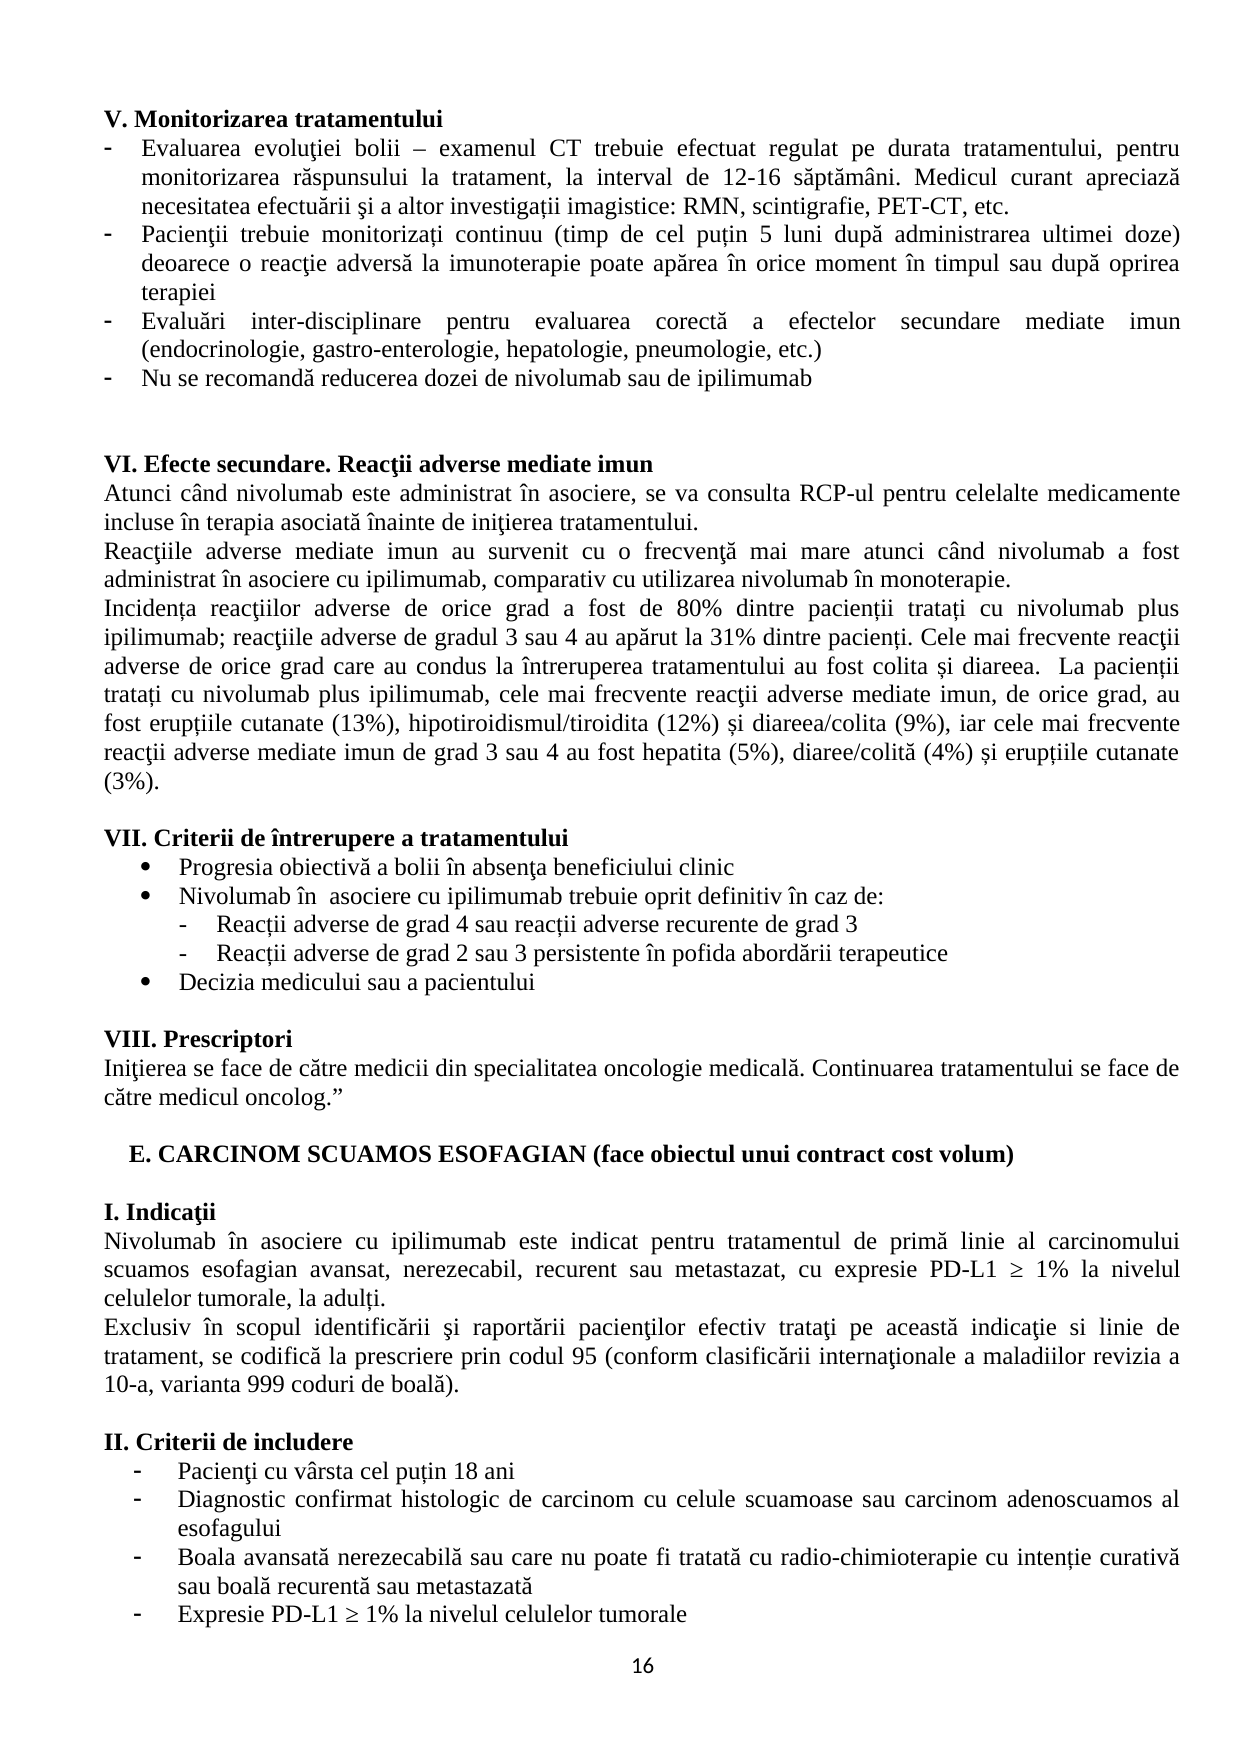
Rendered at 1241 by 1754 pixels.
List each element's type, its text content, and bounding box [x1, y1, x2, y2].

text Atunci când nivolumab este administrat în asociere, se va consulta RCP-ul pentru celelalte medicamente incluse în terapia asociată înainte de iniţierea tratamentului. [103, 478, 1181, 536]
list Nivolumab în asociere cu ipilimumab trebuie oprit definitiv în caz de: [141, 881, 1181, 909]
list Reacții adverse de grad 2 sau 3 persistente în pofida abordării terapeutice [178, 938, 1181, 967]
text E. CARCINOM SCUAMOS ESOFAGIAN (face obiectul unui contract cost volum) [103, 1139, 1181, 1168]
text II. Criterii de includere [103, 1427, 1181, 1456]
list Pacienţii trebuie monitorizați continuu (timp de cel puțin 5 luni după administrarea ultimei doze) deoarece o reacţie adversă la imunoterapie poate apărea în orice moment în timpul sau după oprirea terapiei [103, 219, 1181, 306]
text I. Indicaţii [103, 1197, 1181, 1226]
list Decizia medicului sau a pacientului [141, 967, 1181, 996]
list Diagnostic confirmat histologic de carcinom cu celule scuamoase sau carcinom adenoscuamos al esofagului [133, 1484, 1181, 1542]
text Exclusiv în scopul identificării şi raportării pacienţilor efectiv trataţi pe această indicaţie si linie de tratament, se codifică la prescriere prin codul 95 (conform clasificării internaţionale a maladiilor revizia a 10-a, varianta 999 coduri de boală). [103, 1312, 1181, 1398]
text Incidența reacţiilor adverse de orice grad a fost de 80% dintre pacienții tratați cu nivolumab plus ipilimumab; reacţiile adverse de gradul 3 sau 4 au apărut la 31% dintre pacienți. Cele mai frecvente reacţii adverse de orice grad care au condus la întreruperea tratamentului au fost colita și diareea. La pacienții tratați cu nivolumab plus ipilimumab, cele mai frecvente reacţii adverse mediate imun, de orice grad, au fost erupțiile cutanate (13%), hipotiroidismul/tiroidita (12%) și diareea/colita (9%), iar cele mai frecvente reacţii adverse mediate imun de grad 3 sau 4 au fost hepatita (5%), diaree/colită (4%) și erupțiile cutanate (3%). [103, 593, 1181, 794]
list Boala avansată nerezecabilă sau care nu poate fi tratată cu radio-chimioterapie cu intenție curativă sau boală recurentă sau metastazată [133, 1542, 1181, 1599]
list Pacienţi cu vârsta cel puțin 18 ani [133, 1456, 1181, 1484]
text Iniţierea se face de către medicii din specialitatea oncologie medicală. Continuarea tratamentului se face de către medicul oncolog.” [103, 1053, 1181, 1111]
list Evaluări inter-disciplinare pentru evaluarea corectă a efectelor secundare mediate imun (endocrinologie, gastro-enterologie, hepatologie, pneumologie, etc.) [103, 306, 1181, 363]
list Progresia obiectivă a bolii în absenţa beneficiului clinic [141, 852, 1181, 881]
list Evaluarea evoluţiei bolii – examenul CT trebuie efectuat regulat pe durata tratamentului, pentru monitorizarea răspunsului la tratament, la interval de 12-16 săptămâni. Medicul curant apreciază necesitatea efectuării şi a altor investigații imagistice: RMN, scintigrafie, PET-CT, etc. [103, 133, 1181, 219]
list Reacții adverse de grad 4 sau reacții adverse recurente de grad 3 [178, 909, 1181, 938]
text V. Monitorizarea tratamentului [103, 104, 1181, 133]
text VIII. Prescriptori [103, 1024, 1181, 1053]
text Nivolumab în asociere cu ipilimumab este indicat pentru tratamentul de primă linie al carcinomului scuamos esofagian avansat, nerezecabil, recurent sau metastazat, cu expresie PD-L1 ≥ 1% la nivelul celulelor tumorale, la adulți. [103, 1226, 1181, 1312]
text VII. Criterii de întrerupere a tratamentului [103, 823, 1181, 852]
list Nu se recomandă reducerea dozei de nivolumab sau de ipilimumab [103, 363, 1181, 392]
list Expresie PD-L1 ≥ 1% la nivelul celulelor tumorale [133, 1599, 1181, 1628]
text VI. Efecte secundare. Reacţii adverse mediate imun [103, 449, 1181, 478]
text Reacţiile adverse mediate imun au survenit cu o frecvenţă mai mare atunci când nivolumab a fost administrat în asociere cu ipilimumab, comparativ cu utilizarea nivolumab în monoterapie. [103, 536, 1181, 593]
